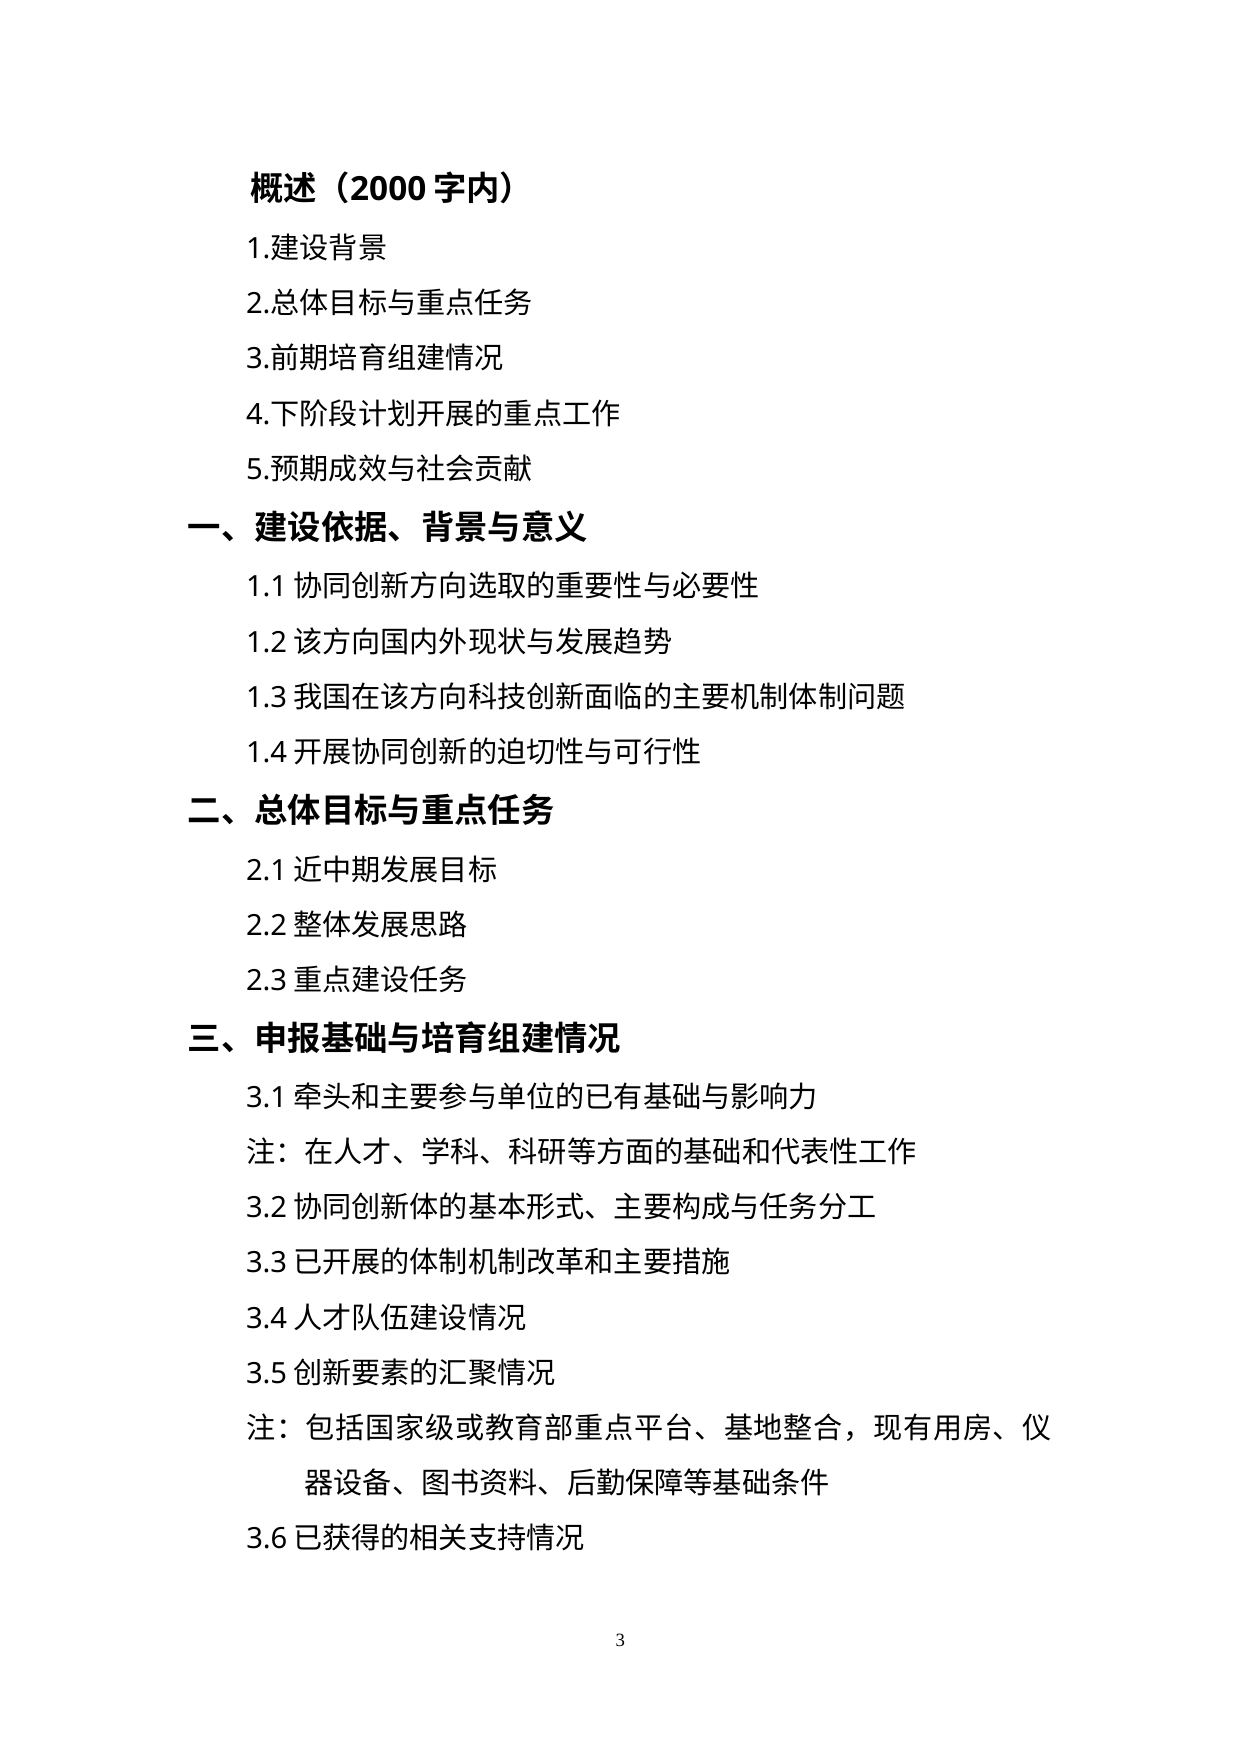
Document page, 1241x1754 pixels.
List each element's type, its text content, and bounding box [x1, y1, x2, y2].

text 1.3我国在该方向科技创新面临的主要机制体制问题 [187, 673, 1053, 716]
text 3.3已开展的体制机制改革和主要措施 [187, 1239, 1053, 1281]
subtitle 1.建设背景 [187, 225, 1053, 267]
text 注：在人才、学科、科研等方面的基础和代表性工作 [246, 1129, 1053, 1171]
subtitle 一、建设依据、背景与意义 [187, 500, 1053, 549]
text 3.2协同创新体的基本形式、主要构成与任务分工 [187, 1184, 1053, 1226]
subtitle 4.下阶段计划开展的重点工作 [187, 390, 1053, 433]
subtitle 概述（2000字内） [187, 162, 1053, 210]
text 注：包括国家级或教育部重点平台、基地整合，现有用房、仪器设备、图书资料、后勤保障等基础条件 [246, 1404, 1053, 1502]
subtitle 1.1协同创新方向选取的重要性与必要性 [187, 563, 1053, 605]
text 2.1近中期发展目标 [187, 846, 1053, 888]
text 1.2该方向国内外现状与发展趋势 [187, 618, 1053, 661]
subtitle 2.总体目标与重点任务 [187, 280, 1053, 322]
text 3.4人才队伍建设情况 [187, 1294, 1053, 1337]
text 3.5创新要素的汇聚情况 [187, 1349, 1053, 1392]
text 2.3重点建设任务 [187, 956, 1053, 999]
subtitle 5.预期成效与社会贡献 [187, 445, 1053, 488]
text 二、总体目标与重点任务 [187, 783, 1053, 832]
text 3.1牵头和主要参与单位的已有基础与影响力 [187, 1074, 1053, 1116]
subtitle 3.前期培育组建情况 [187, 335, 1053, 377]
text 2.2整体发展思路 [187, 901, 1053, 943]
text 1.4开展协同创新的迫切性与可行性 [187, 728, 1053, 771]
text 3.6已获得的相关支持情况 [246, 1514, 1053, 1557]
text 三、申报基础与培育组建情况 [187, 1011, 1053, 1059]
